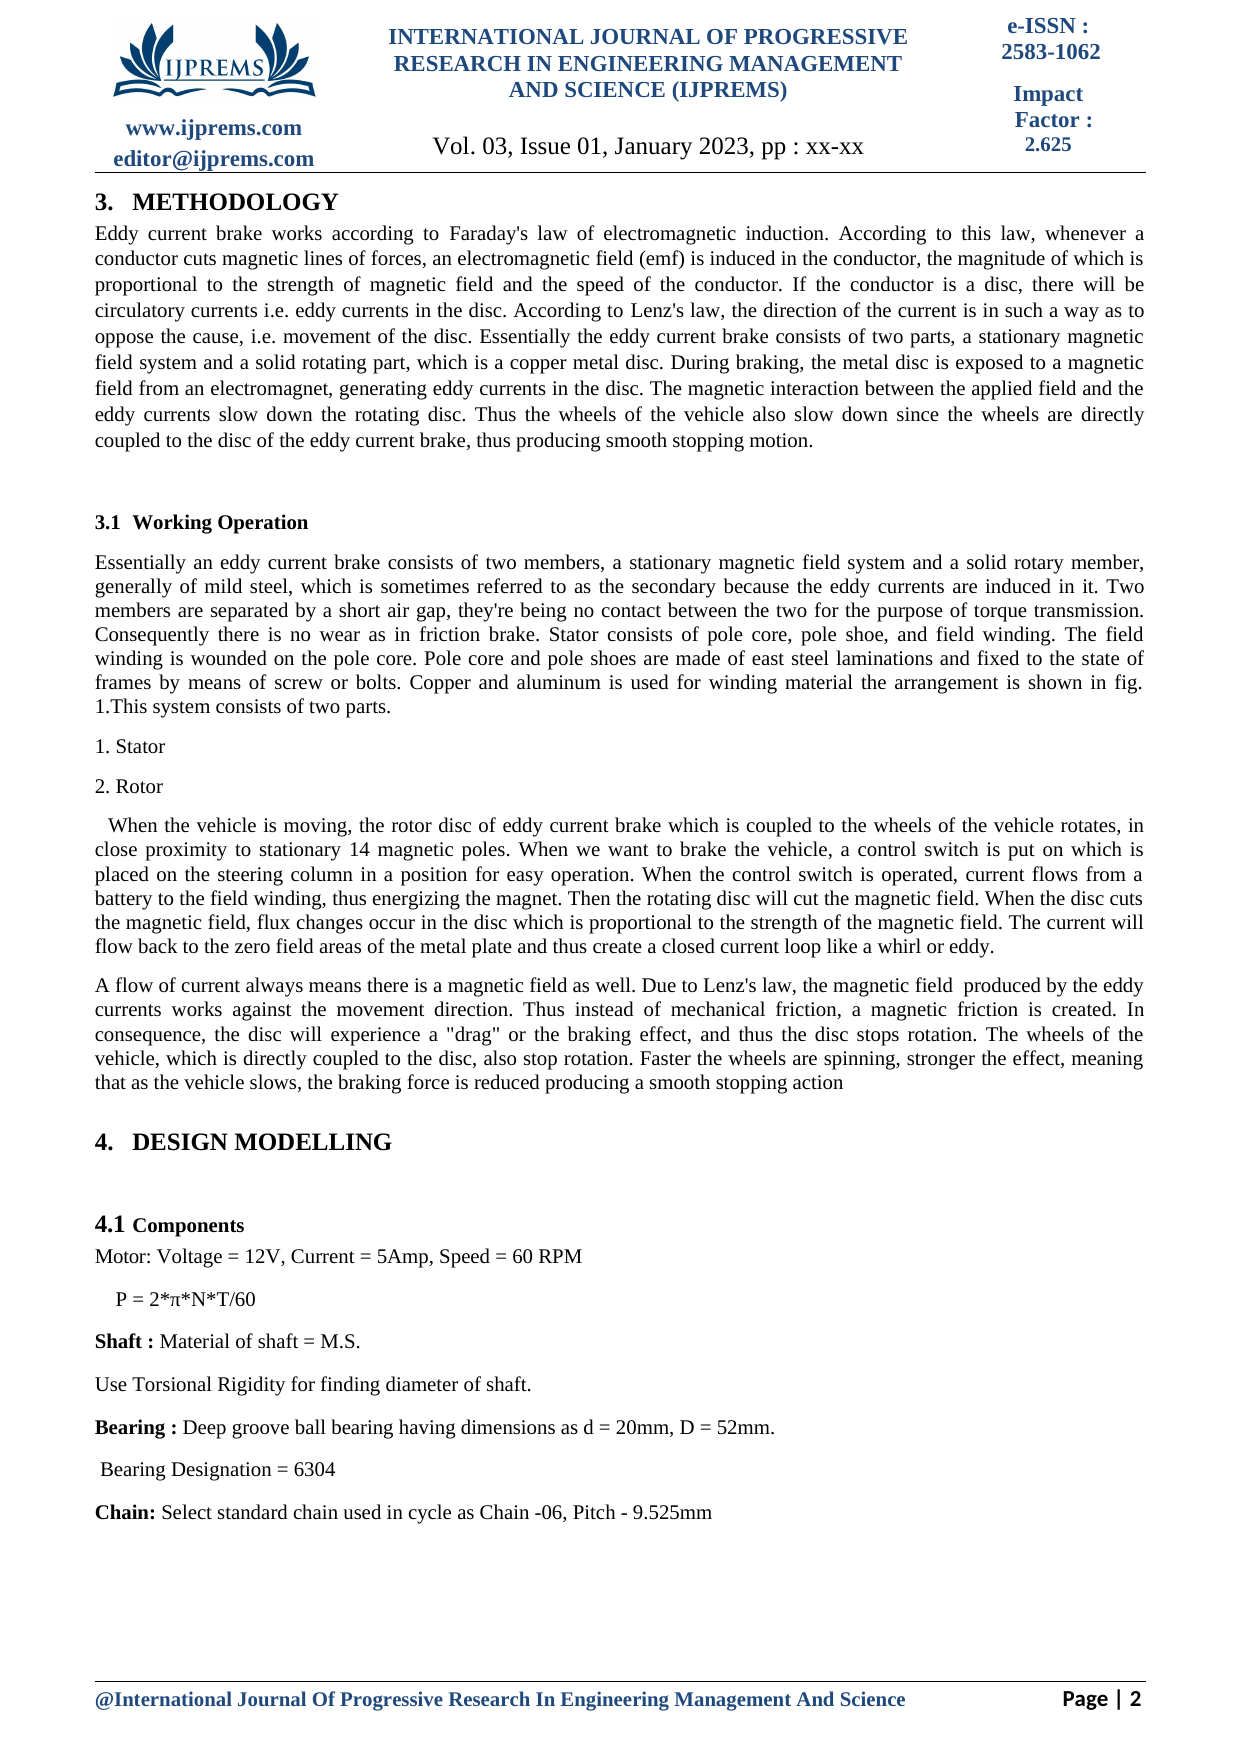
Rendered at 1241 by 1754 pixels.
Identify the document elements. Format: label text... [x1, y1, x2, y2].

text Shaft : Material of shaft = M.S. [94, 1329, 1146, 1353]
subtitle When the vehicle is moving, the rotor disc of eddy current brake which is coupled to the wheels of the vehicle rotates, in close proximity to stationary 14 magnetic poles. When we want to brake the vehicle, a control switch is put on which is placed on the steering column in a position for easy operation. When the control switch is operated, current flows from a battery to the field winding, thus energizing the magnet. Then the rotating disc will cut the magnetic field. When the disc cuts the magnetic field, flux changes occur in the disc which is proportional to the strength of the magnetic field. The current will flow back to the zero field areas of the metal plate and thus create a closed current loop like a whirl or eddy. [94, 813, 1146, 958]
subtitle Essentially an eddy current brake consists of two members, a stationary magnetic field system and a solid rotary member, generally of mild steel, which is sometimes referred to as the secondary because the eddy currents are induced in it. Two members are separated by a short air gap, they're being no contact between the two for the purpose of torque transmission. Consequently there is no wear as in friction brake. Stator consists of pole core, pole shoe, and field winding. The field winding is wounded on the pole core. Pole core and pole shoes are made of east steel laminations and fixed to the state of frames by means of screw or bolts. Copper and aluminum is used for winding material the arrangement is shown in fig. 1.This system consists of two parts. [94, 550, 1146, 718]
text Bearing Designation = 6304 [94, 1457, 1146, 1481]
subtitle 1. Stator [94, 734, 1146, 758]
subtitle Working Operation [94, 510, 1146, 534]
text P = 2*π*N*T/60 [94, 1287, 1146, 1311]
subtitle A flow of current always means there is a magnetic field as well. Due to Lenz's law, the magnetic field produced by the eddy currents works against the movement direction. Thus instead of mechanical friction, a magnetic friction is created. In consequence, the disc will experience a "drag" or the braking effect, and thus the disc stops rotation. The wheels of the vehicle, which is directly coupled to the disc, also stop rotation. Faster the wheels are spinning, stronger the effect, meaning that as the vehicle slows, the braking force is reduced producing a smooth stopping action [94, 973, 1146, 1094]
list METHODOLOGY [94, 187, 1146, 216]
subtitle 2. Rotor [94, 774, 1146, 798]
text Use Torsional Rigidity for finding diameter of shaft. [94, 1372, 1146, 1396]
text Bearing : Deep groove ball bearing having dimensions as d = 20mm, D = 52mm. [94, 1414, 1146, 1439]
text Chain: Select standard chain used in cycle as Chain -06, Pitch - 9.525mm [94, 1500, 1146, 1524]
text Eddy current brake works according to Faraday's law of electromagnetic induction. According to this law, whenever a conductor cuts magnetic lines of forces, an electromagnetic field (emf) is induced in the conductor, the magnitude of which is proportional to the strength of magnetic field and the speed of the conductor. If the conductor is a disc, there will be circulatory currents i.e. eddy currents in the disc. According to Lenz's law, the direction of the current is in such a way as to oppose the cause, i.e. movement of the disc. Essentially the eddy current brake consists of two parts, a stationary magnetic field system and a solid rotating part, which is a copper metal disc. During braking, the metal disc is exposed to a magnetic field from an electromagnet, generating eddy currents in the disc. The magnetic interaction between the applied field and the eddy currents slow down the rotating disc. Thus the wheels of the vehicle also slow down since the wheels are directly coupled to the disc of the eddy current brake, thus producing smooth stopping motion. [94, 220, 1146, 452]
text Motor: Voltage = 12V, Current = 5Amp, Speed = 60 RPM [94, 1244, 1146, 1268]
subtitle Components [94, 1209, 1146, 1238]
list DESIGN MODELLING [94, 1127, 1146, 1156]
picture [111, 16, 317, 106]
